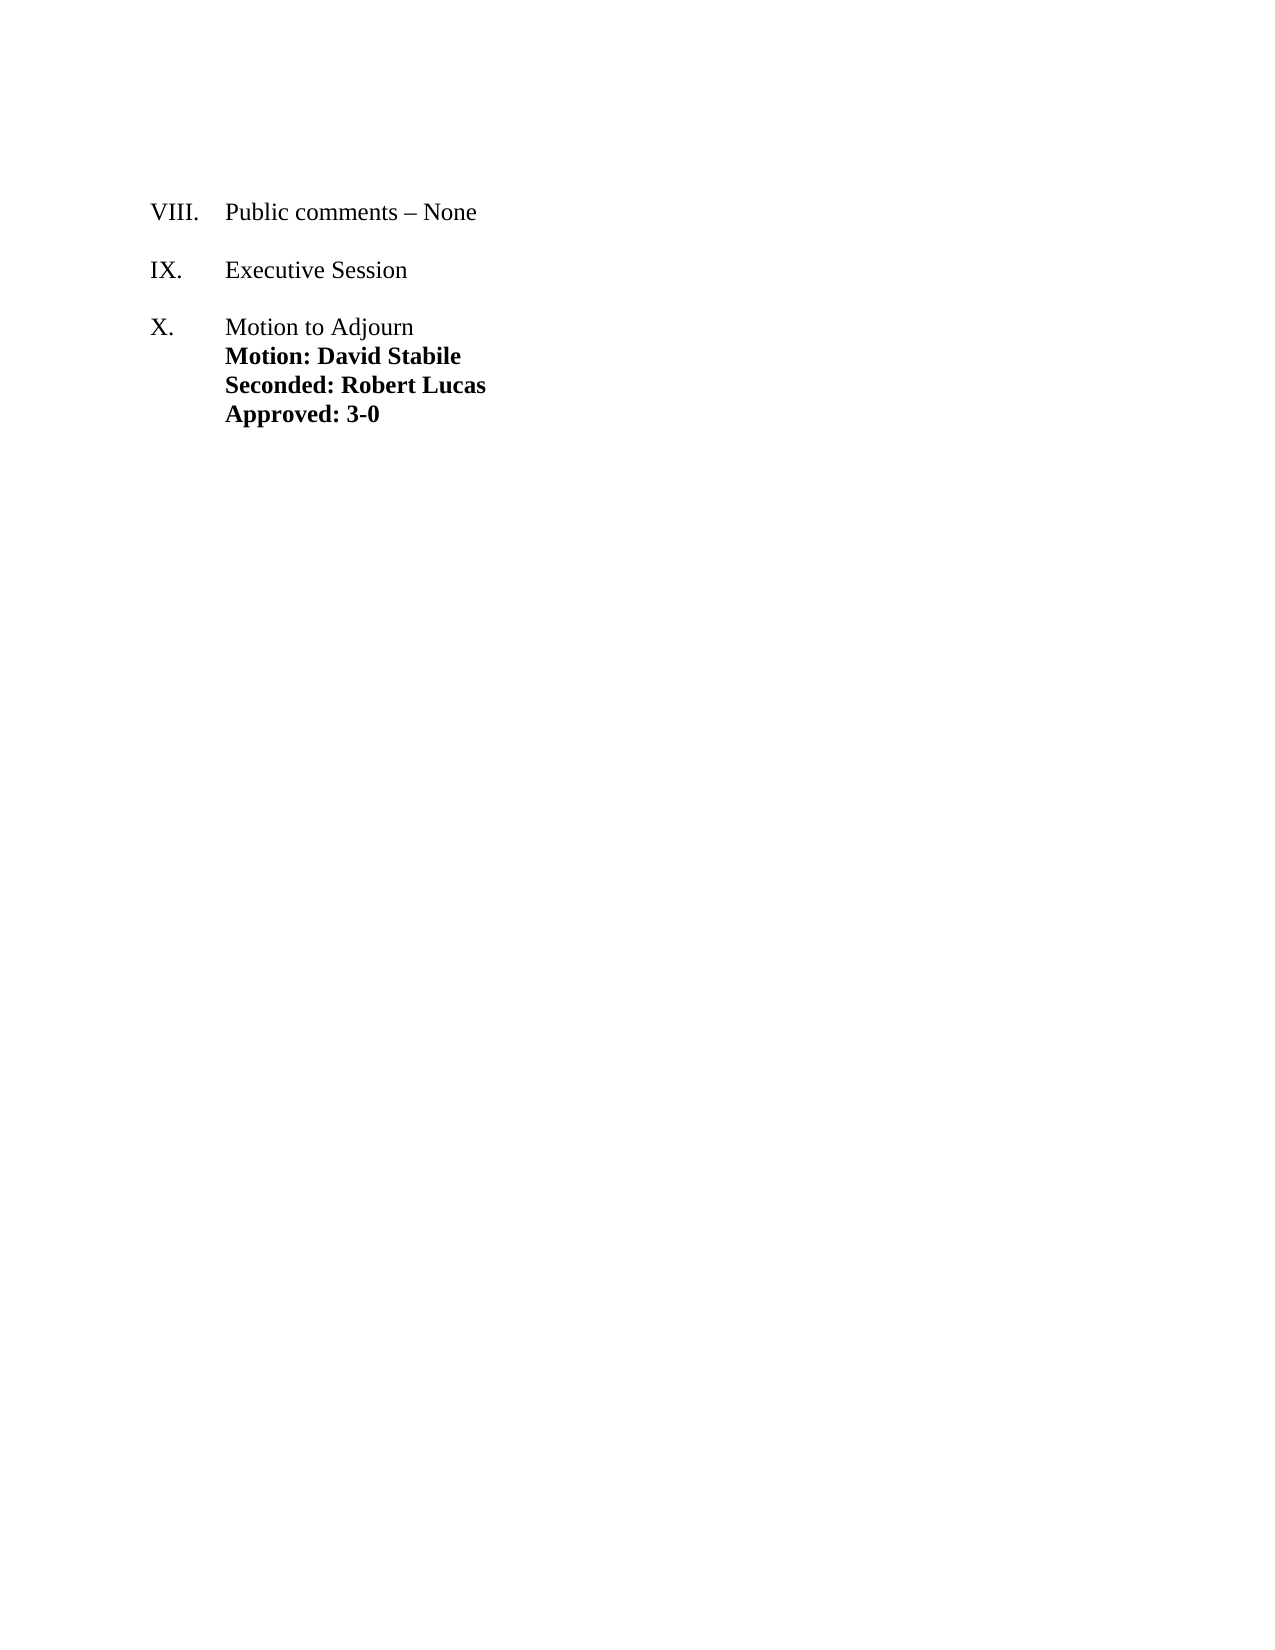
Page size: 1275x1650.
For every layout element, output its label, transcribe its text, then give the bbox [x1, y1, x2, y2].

text Approved: 3-0 [225, 399, 1153, 427]
list Public comments – None [150, 197, 1153, 226]
text Seconded: Robert Lucas [225, 370, 1153, 399]
list Motion to Adjourn [150, 312, 1153, 341]
text Motion: David Stabile [225, 341, 1153, 370]
list Executive Session [150, 255, 1153, 284]
